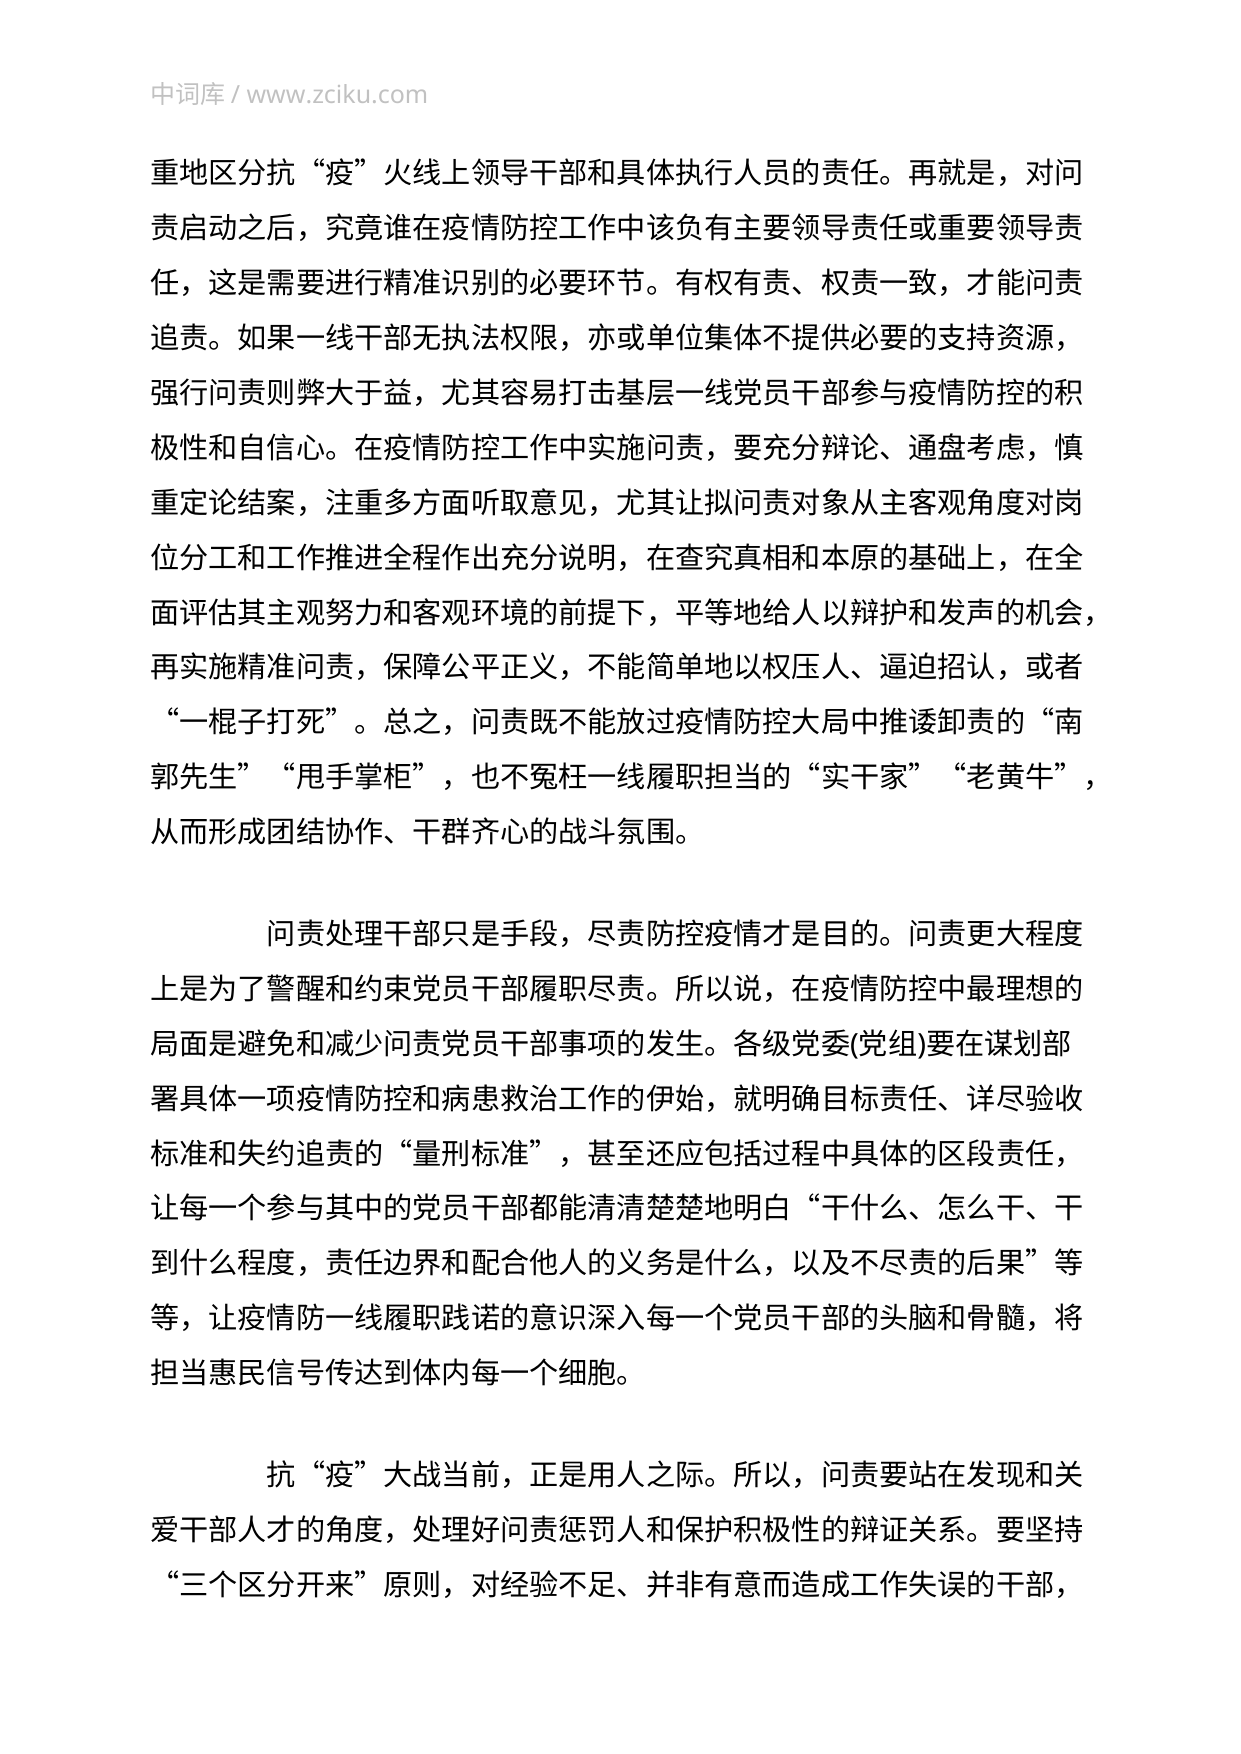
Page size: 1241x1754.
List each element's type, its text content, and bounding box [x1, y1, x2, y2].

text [150, 150, 1090, 851]
text 问责处理干部只是手段，尽责防控疫情才是目的。问责更大程度上是为了警醒和约束党员干部履职尽责。所以说，在疫情防控中最理想的局面是避免和减少问责党员干部事项的发生。各级党委(党组)要在谋划部署具体一项疫情防控和病患救治工作的伊始，就明确目标责任、详尽验收标准和失约追责的“量刑标准”，甚至还应包括过程中具体的区段责任，让每一个参与其中的党员干部都能清清楚楚地明白“干什么、怎么干、干到什么程度，责任边界和配合他人的义务是什么，以及不尽责的后果”等等，让疫情防一线履职践诺的意识深入每一个党员干部的头脑和骨髓，将担当惠民信号传达到体内每一个细胞。 [150, 911, 1090, 1392]
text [150, 1452, 1090, 1604]
